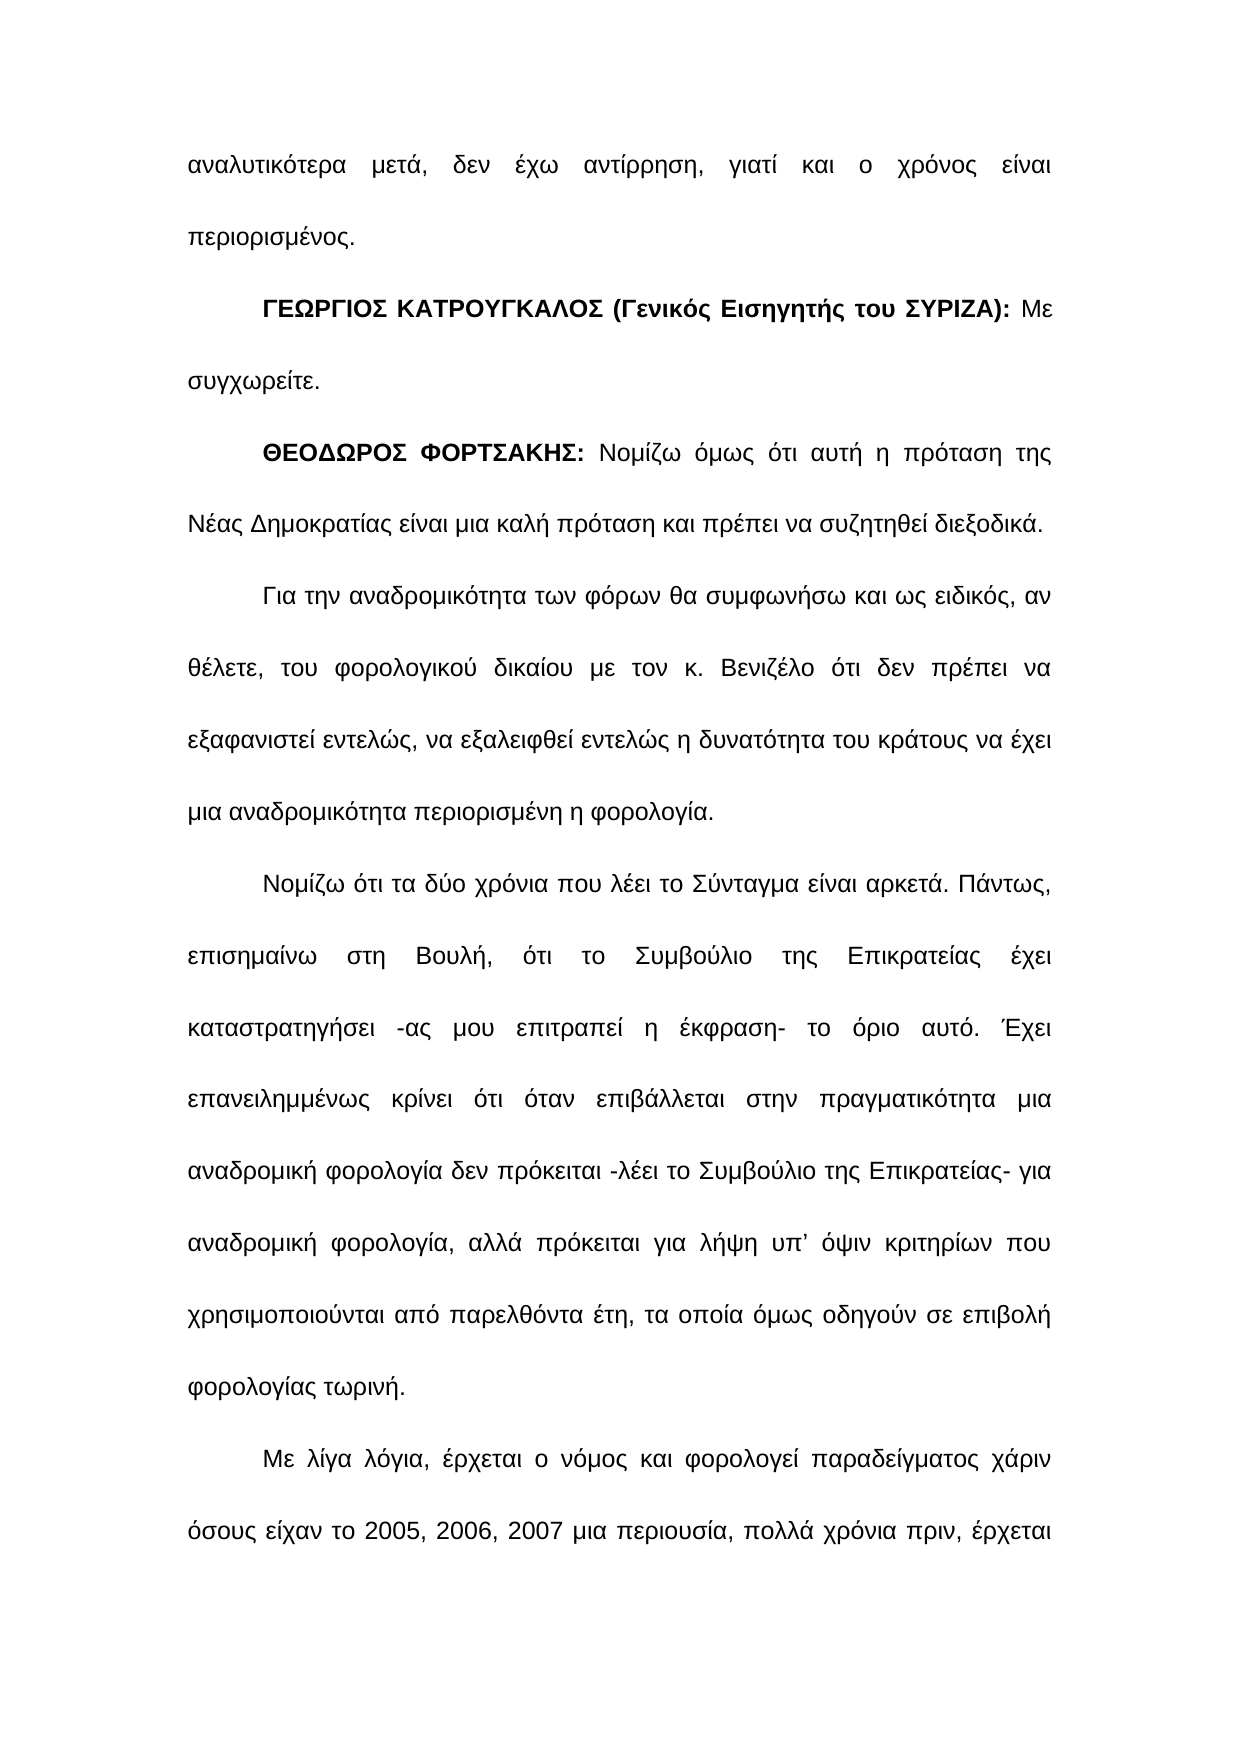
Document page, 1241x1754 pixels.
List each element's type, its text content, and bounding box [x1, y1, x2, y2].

text Για την αναδρομικότητα των φόρων θα συμφωνήσω και ως ειδικός, αν θέλετε, του φορολογικού δικαίου με τον κ. Βενιζέλο ότι δεν πρέπει να εξαφανιστεί εντελώς, να εξαλειφθεί εντελώς η δυνατότητα του κράτους να έχει μια αναδρομικότητα περιορισμένη η φορολογία. [187, 581, 1053, 826]
text ΓΕΩΡΓΙΟΣ ΚΑΤΡΟΥΓΚΑΛΟΣ (Γενικός Εισηγητής του ΣΥΡΙΖΑ): Με συγχωρείτε. [187, 294, 1053, 394]
text ΘΕΟΔΩΡΟΣ ΦΟΡΤΣΑΚΗΣ: Νομίζω όμως ότι αυτή η πρόταση της Νέας Δημοκρατίας είναι μια καλή πρόταση και πρέπει να συζητηθεί διεξοδικά. [187, 437, 1053, 538]
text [187, 1444, 1053, 1544]
text Νομίζω ότι τα δύο χρόνια που λέει το Σύνταγμα είναι αρκετά. Πάντως, επισημαίνω στη Βουλή, ότι το Συμβούλιο της Επικρατείας έχει καταστρατηγήσει -ας μου επιτραπεί η έκφραση- το όριο αυτό. Έχει επανειλημμένως κρίνει ότι όταν επιβάλλεται στην πραγματικότητα μια αναδρομική φορολογία δεν πρόκειται -λέει το Συμβούλιο της Επικρατείας- για αναδρομική φορολογία, αλλά πρόκειται για λήψη υπ’ όψιν κριτηρίων που χρησιμοποιούνται από παρελθόντα έτη, τα οποία όμως οδηγούν σε επιβολή φορολογίας τωρινή. [187, 869, 1053, 1401]
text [187, 150, 1053, 251]
